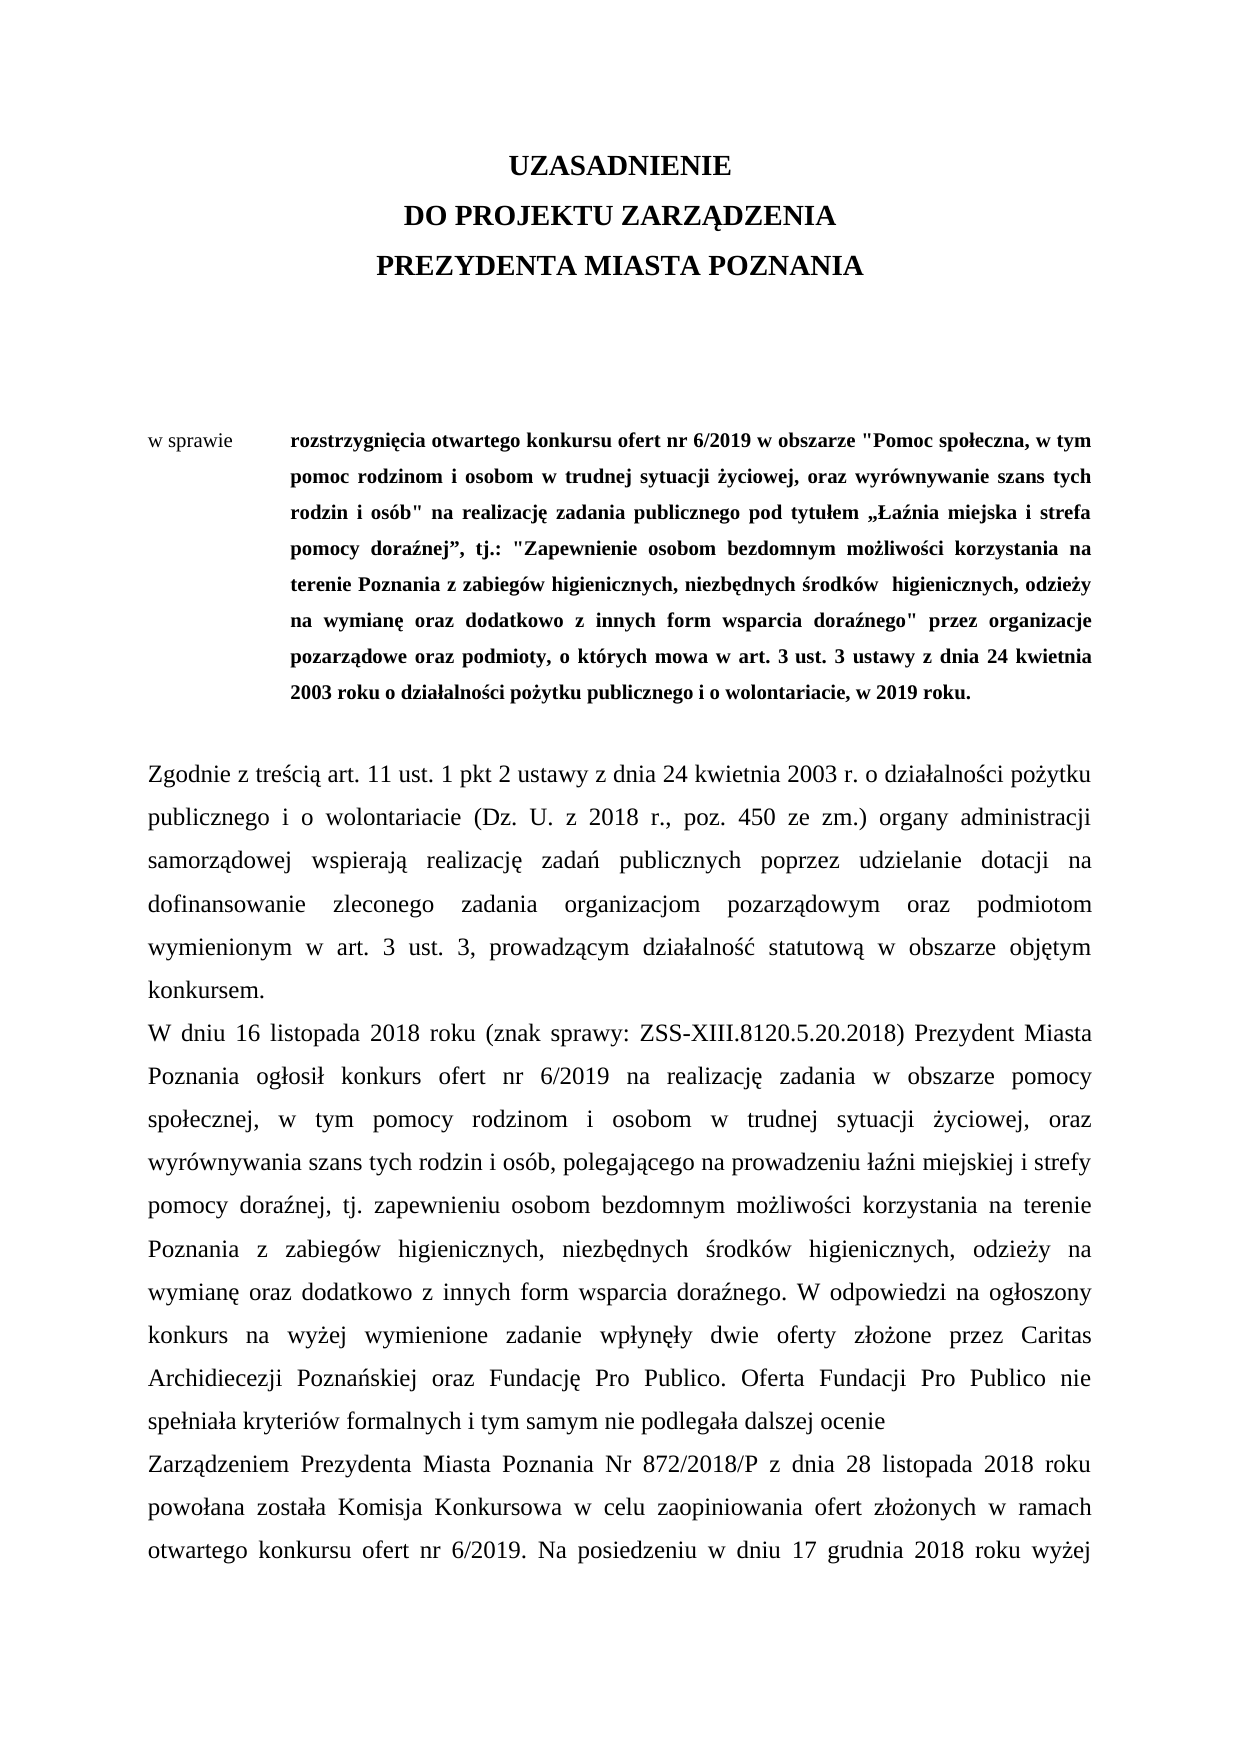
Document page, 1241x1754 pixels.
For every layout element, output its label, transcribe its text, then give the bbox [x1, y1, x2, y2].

text Zgodnie z treścią art. 11 ust. 1 pkt 2 ustawy z dnia 24 kwietnia 2003 r. o działalności pożytku publicznego i o wolontariacie (Dz. U. z 2018 r., poz. 450 ze zm.) organy administracji samorządowej wspierają realizację zadań publicznych poprzez udzielanie dotacji na dofinansowanie zleconego zadania organizacjom pozarządowym oraz podmiotom wymienionym w art. 3 ust. 3, prowadzącym działalność statutową w obszarze objętym konkursem. [148, 759, 1093, 1004]
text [148, 1449, 1093, 1564]
subtitle PREZYDENTA MIASTA POZNANIA [148, 248, 1093, 282]
text W dniu 16 listopada 2018 roku (znak sprawy: ZSS-XIII.8120.5.20.2018) Prezydent Miasta Poznania ogłosił konkurs ofert nr 6/2019 na realizację zadania w obszarze pomocy społecznej, w tym pomocy rodzinom i osobom w trudnej sytuacji życiowej, oraz wyrównywania szans tych rodzin i osób, polegającego na prowadzeniu łaźni miejskiej i strefy pomocy doraźnej, tj. zapewnieniu osobom bezdomnym możliwości korzystania na terenie Poznania z zabiegów higienicznych, niezbędnych środków higienicznych, odzieży na wymianę oraz dodatkowo z innych form wsparcia doraźnego. W odpowiedzi na ogłoszony konkurs na wyżej wymienione zadanie wpłynęły dwie oferty złożone przez Caritas Archidiecezji Poznańskiej oraz Fundację Pro Publico. Oferta Fundacji Pro Publico nie spełniała kryteriów formalnych i tym samym nie podlegała dalszej ocenie [148, 1018, 1093, 1435]
table_header rozstrzygnięcia otwartego konkursu ofert nr 6/2019 w obszarze "Pomoc społeczna, w tym pomoc rodzinom i osobom w trudnej sytuacji życiowej, oraz wyrównywanie szans tych rodzin i osób" na realizację zadania publicznego pod tytułem „Łaźnia miejska i strefa pomocy doraźnej”, tj.: "Zapewnienie osobom bezdomnym możliwości korzystania na terenie Poznania z zabiegów higienicznych, niezbędnych środków higienicznych, odzieży na wymianę oraz dodatkowo z innych form wsparcia doraźnego" przez organizacje pozarządowe oraz podmioty, o których mowa w art. 3 ust. 3 ustawy z dnia 24 kwietnia 2003 roku o działalności pożytku publicznego i o wolontariacie, w 2019 roku. [279, 428, 1104, 716]
table_header w sprawie [136, 428, 279, 716]
subtitle UZASADNIENIE [148, 148, 1093, 181]
subtitle DO PROJEKTU ZARZĄDZENIA [148, 198, 1093, 231]
